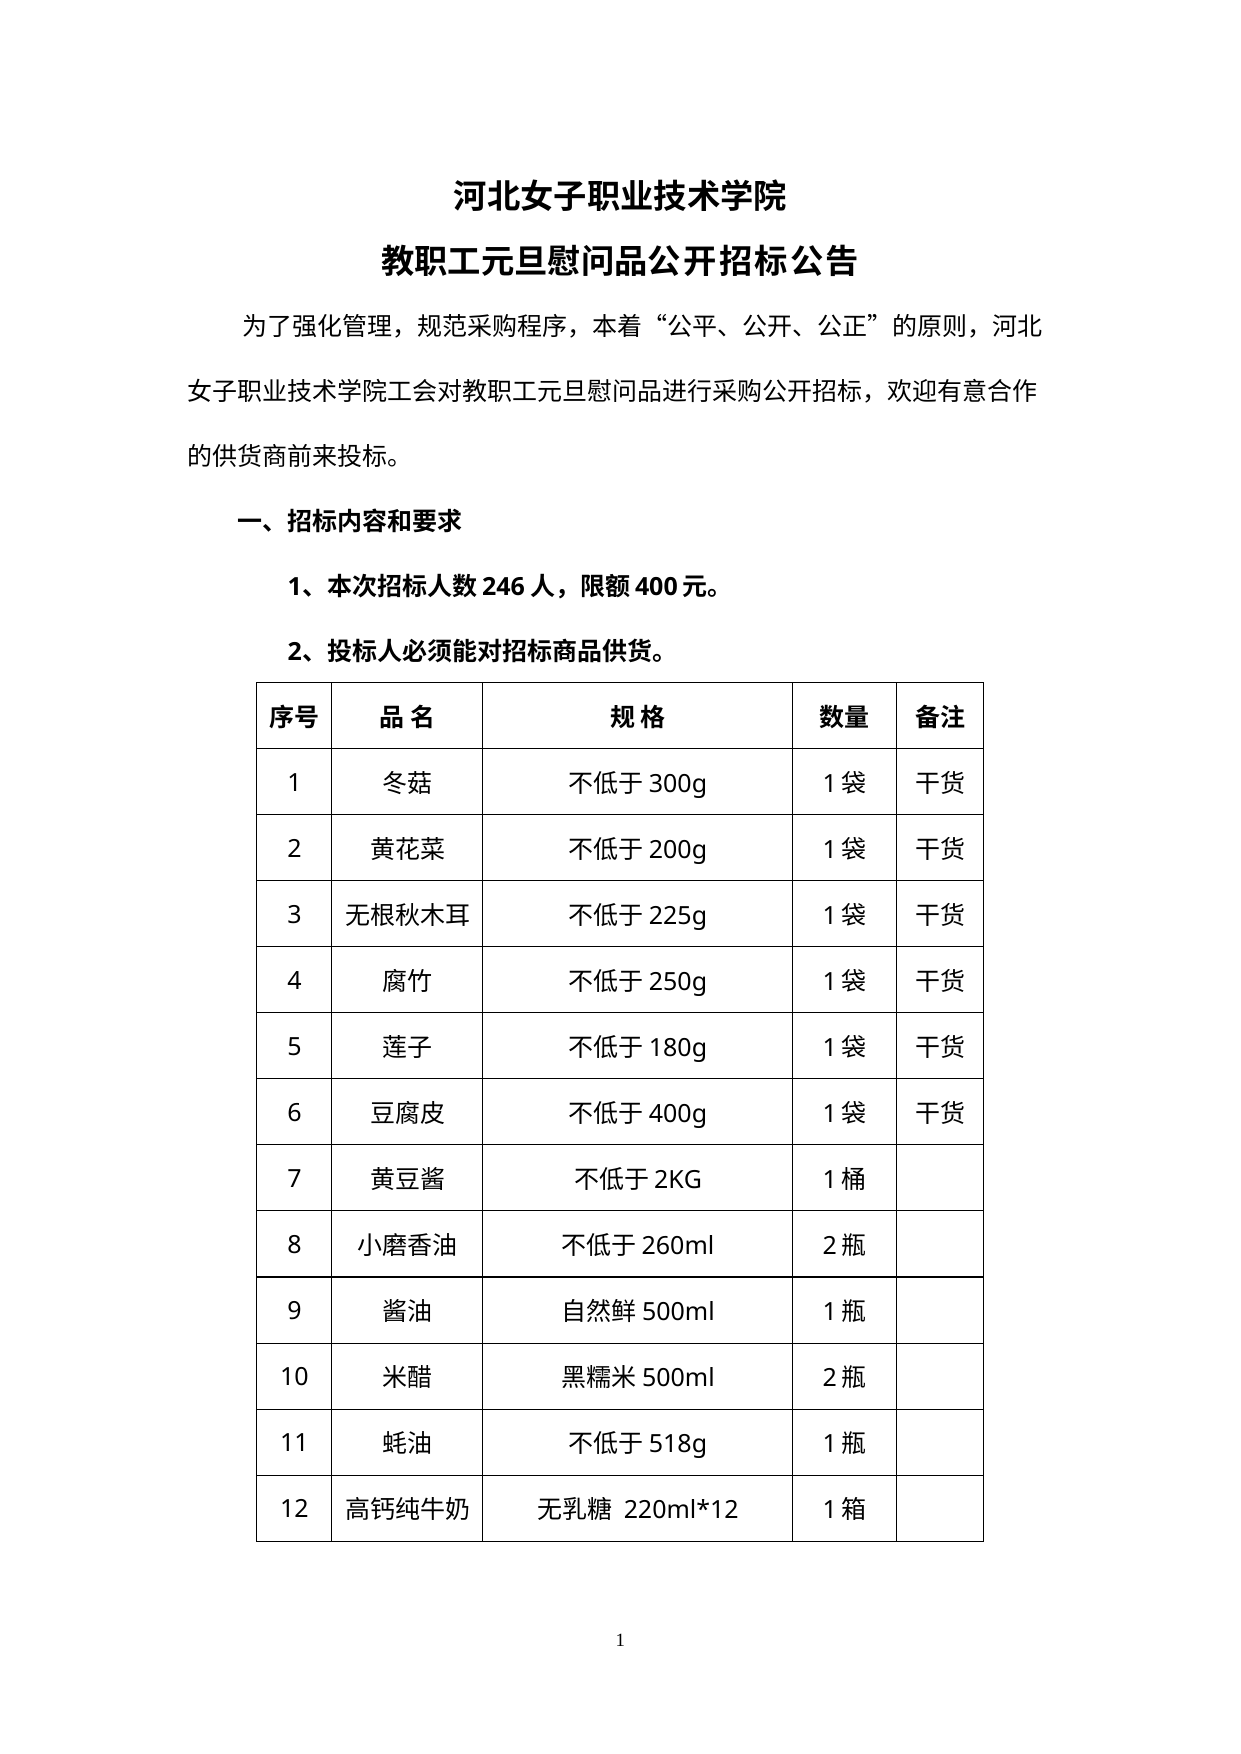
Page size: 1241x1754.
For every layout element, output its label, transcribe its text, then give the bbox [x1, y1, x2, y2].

table_cell 不低于200g [483, 815, 792, 880]
table_cell 莲子 [332, 1013, 482, 1078]
table_cell 干货 [897, 1013, 983, 1078]
text 一、招标内容和要求 [187, 487, 1053, 552]
table_cell 8 [257, 1211, 331, 1276]
table_cell 干货 [897, 1079, 983, 1144]
table_cell 10 [257, 1344, 331, 1408]
table_cell 小磨香油 [332, 1211, 482, 1276]
table_cell 无乳糖 220ml*12 [483, 1476, 792, 1541]
table_cell 1袋 [793, 815, 896, 880]
table_header 序号 [257, 683, 331, 748]
table_header 备注 [897, 683, 983, 748]
table_cell 6 [257, 1079, 331, 1144]
table_cell 豆腐皮 [332, 1079, 482, 1144]
table_cell 1袋 [793, 749, 896, 814]
table_cell 不低于400g [483, 1079, 792, 1144]
table_cell 1 [257, 749, 331, 814]
table_cell 9 [257, 1278, 331, 1342]
table_header 规 格 [483, 683, 792, 748]
table_cell 2瓶 [793, 1344, 896, 1408]
table_cell 冬菇 [332, 749, 482, 814]
table_cell 不低于180g [483, 1013, 792, 1078]
table_cell 1袋 [793, 881, 896, 946]
table_cell [897, 1278, 983, 1342]
table_cell 干货 [897, 947, 983, 1012]
table_cell [897, 1145, 983, 1210]
table_cell 高钙纯牛奶 [332, 1476, 482, 1541]
table_cell 2 [257, 815, 331, 880]
table_cell 不低于250g [483, 947, 792, 1012]
table_cell 1桶 [793, 1145, 896, 1210]
table_header 数量 [793, 683, 896, 748]
table_cell 1瓶 [793, 1410, 896, 1474]
table_cell 不低于225g [483, 881, 792, 946]
table_cell 米醋 [332, 1344, 482, 1408]
table_cell 4 [257, 947, 331, 1012]
table_cell 3 [257, 881, 331, 946]
table_cell 7 [257, 1145, 331, 1210]
table_cell 5 [257, 1013, 331, 1078]
text 2、投标人必须能对招标商品供货。 [187, 617, 1053, 682]
table_cell [897, 1410, 983, 1474]
table_cell 1箱 [793, 1476, 896, 1541]
text 1、本次招标人数246人，限额400元。 [187, 552, 1053, 617]
table_cell 1瓶 [793, 1278, 896, 1342]
table_cell 干货 [897, 815, 983, 880]
table_cell [897, 1344, 983, 1408]
table_cell 干货 [897, 749, 983, 814]
table_cell 蚝油 [332, 1410, 482, 1474]
table_cell 酱油 [332, 1278, 482, 1342]
table_header 品 名 [332, 683, 482, 748]
table_cell 黄豆酱 [332, 1145, 482, 1210]
text 河北女子职业技术学院 [187, 162, 1053, 227]
table_cell [897, 1211, 983, 1276]
table_cell 黑糯米 500ml [483, 1344, 792, 1408]
table_cell 1袋 [793, 947, 896, 1012]
table_cell 不低于518g [483, 1410, 792, 1474]
text 为了强化管理，规范采购程序，本着“公平、公开、公正”的原则，河北女子职业技术学院工会对教职工元旦慰问品进行采购公开招标，欢迎有意合作的供货商前来投标。 [187, 292, 1053, 487]
text 教职工元旦慰问品公开招标公告 [187, 227, 1053, 292]
table_cell 黄花菜 [332, 815, 482, 880]
table_cell 腐竹 [332, 947, 482, 1012]
table_cell 自然鲜 500ml [483, 1278, 792, 1342]
table_cell 不低于300g [483, 749, 792, 814]
table_cell [897, 1476, 983, 1541]
table_cell 干货 [897, 881, 983, 946]
table_cell 不低于260ml [483, 1211, 792, 1276]
table_cell 不低于2KG [483, 1145, 792, 1210]
table_cell 2瓶 [793, 1211, 896, 1276]
table_cell 11 [257, 1410, 331, 1474]
table_cell 1袋 [793, 1013, 896, 1078]
table_cell 12 [257, 1476, 331, 1541]
table_cell 1袋 [793, 1079, 896, 1144]
table_cell 无根秋木耳 [332, 881, 482, 946]
